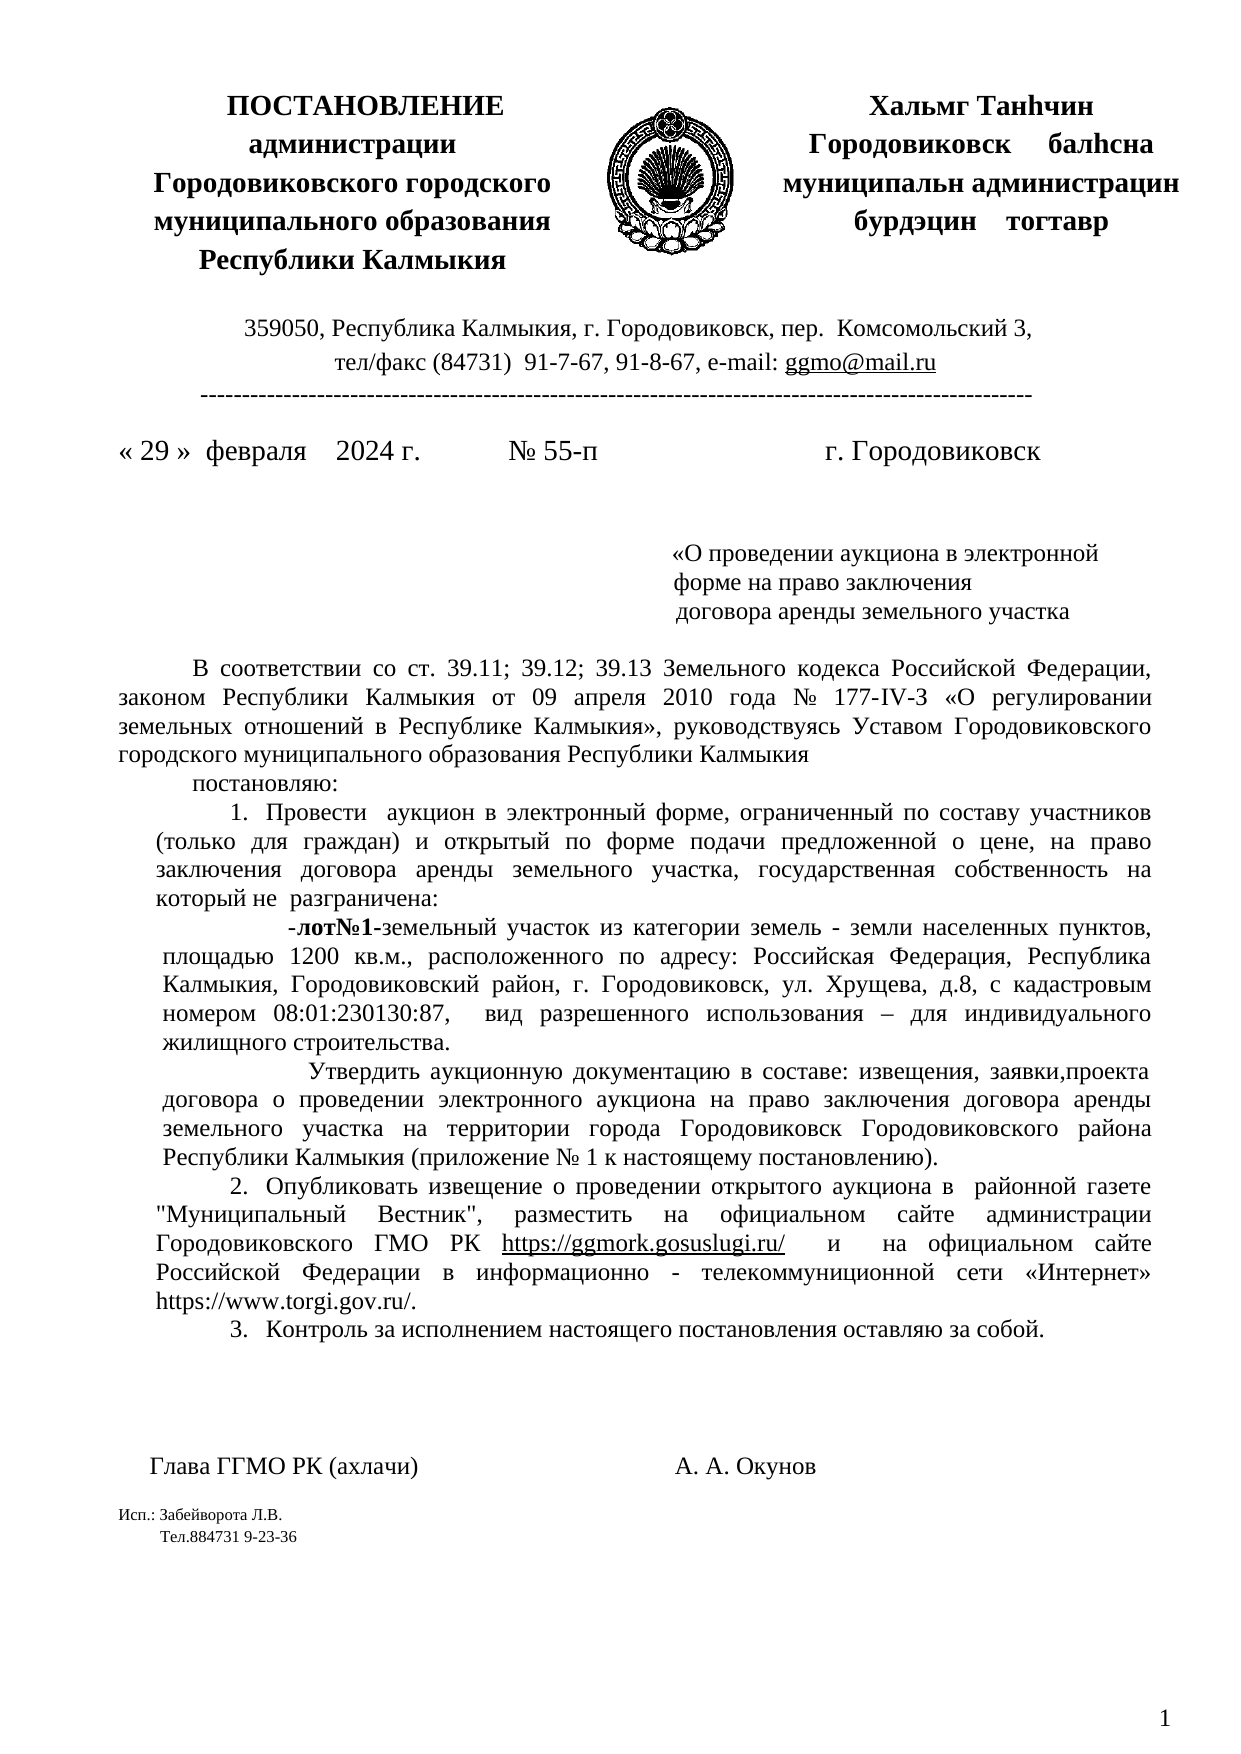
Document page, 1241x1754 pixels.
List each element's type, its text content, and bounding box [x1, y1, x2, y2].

table_header ПОСТАНОВЛЕНИЕ администрации Городовиковского городского муниципального образования Республики Калмыкия [118, 88, 587, 313]
text 359050, Республика Калмыкия, г. Городовиковск, пер. Комсомольский 3, [118, 313, 1152, 342]
text Исп.: Забейворота Л.В. [118, 1505, 1152, 1524]
text -лот№1-земельный участок из категории земель - земли населенных пунктов, площадью 1200 кв.м., расположенного по адресу: Российская Федерация, Республика Калмыкия, Городовиковский район, г. Городовиковск, ул. Хрущева, д.8, с кадастровым номером 08:01:230130:87, вид разрешенного использования – для индивидуального жилищного строительства. [118, 912, 1152, 1056]
picture [605, 106, 736, 257]
text тел/факс (84731) 91-7-67, 91-8-67, e-mail: ggmo@mail.ru [118, 347, 1152, 375]
text Глава ГГМО РК (ахлачи) А. А. Окунов [118, 1451, 1152, 1480]
text « 29 » февраля 2024 г. № 55-п г. Городовиковск [118, 433, 1152, 467]
text ---------------------------------------------------------------------------------------------------- [81, 379, 1152, 408]
text Тел.884731 9-23-36 [118, 1527, 1152, 1546]
list Контроль за исполнением настоящего постановления оставляю за собой. [156, 1314, 1152, 1343]
text В соответствии со ст. 39.11; 39.12; 39.13 Земельного кодекса Российской Федерации, законом Республики Калмыкия от 09 апреля 2010 года № 177-IV-З «О регулировании земельных отношений в Республике Калмыкия», руководствуясь Уставом Городовиковского городского муниципального образования Республики Калмыкия [118, 653, 1152, 768]
text «О проведении аукциона в электронной [118, 538, 1152, 567]
text постановляю: [118, 768, 1152, 797]
text форме на право заключения [118, 567, 1152, 596]
table_header [587, 88, 755, 313]
text договора аренды земельного участка [118, 596, 1152, 624]
text Утвердить аукционную документацию в составе: извещения, заявки,проекта договора о проведении электронного аукциона на право заключения договора аренды земельного участка на территории города Городовиковск Городовиковского района Республики Калмыкия (приложение № 1 к настоящему постановлению). [118, 1056, 1152, 1171]
table_header Хальмг Танhчин Городовиковск балhсна муниципальн администрацин бyрдэцин тогтавр [755, 88, 1207, 313]
list Опубликовать извещение о проведении открытого аукциона в районной газете "Муниципальный Вестник", разместить на официальном сайте администрации Городовиковского ГМО РК https://ggmork.gosuslugi.ru/ и на официальном сайте Российской Федерации в информационно - телекоммуниционной сети «Интернет» https://www.torgi.gov.ru/. [156, 1171, 1152, 1314]
list Провести аукцион в электронный форме, ограниченный по составу участников (только для граждан) и открытый по форме подачи предложенной о цене, на право заключения договора аренды земельного участка, государственная собственность на который не разграничена: [156, 797, 1152, 912]
